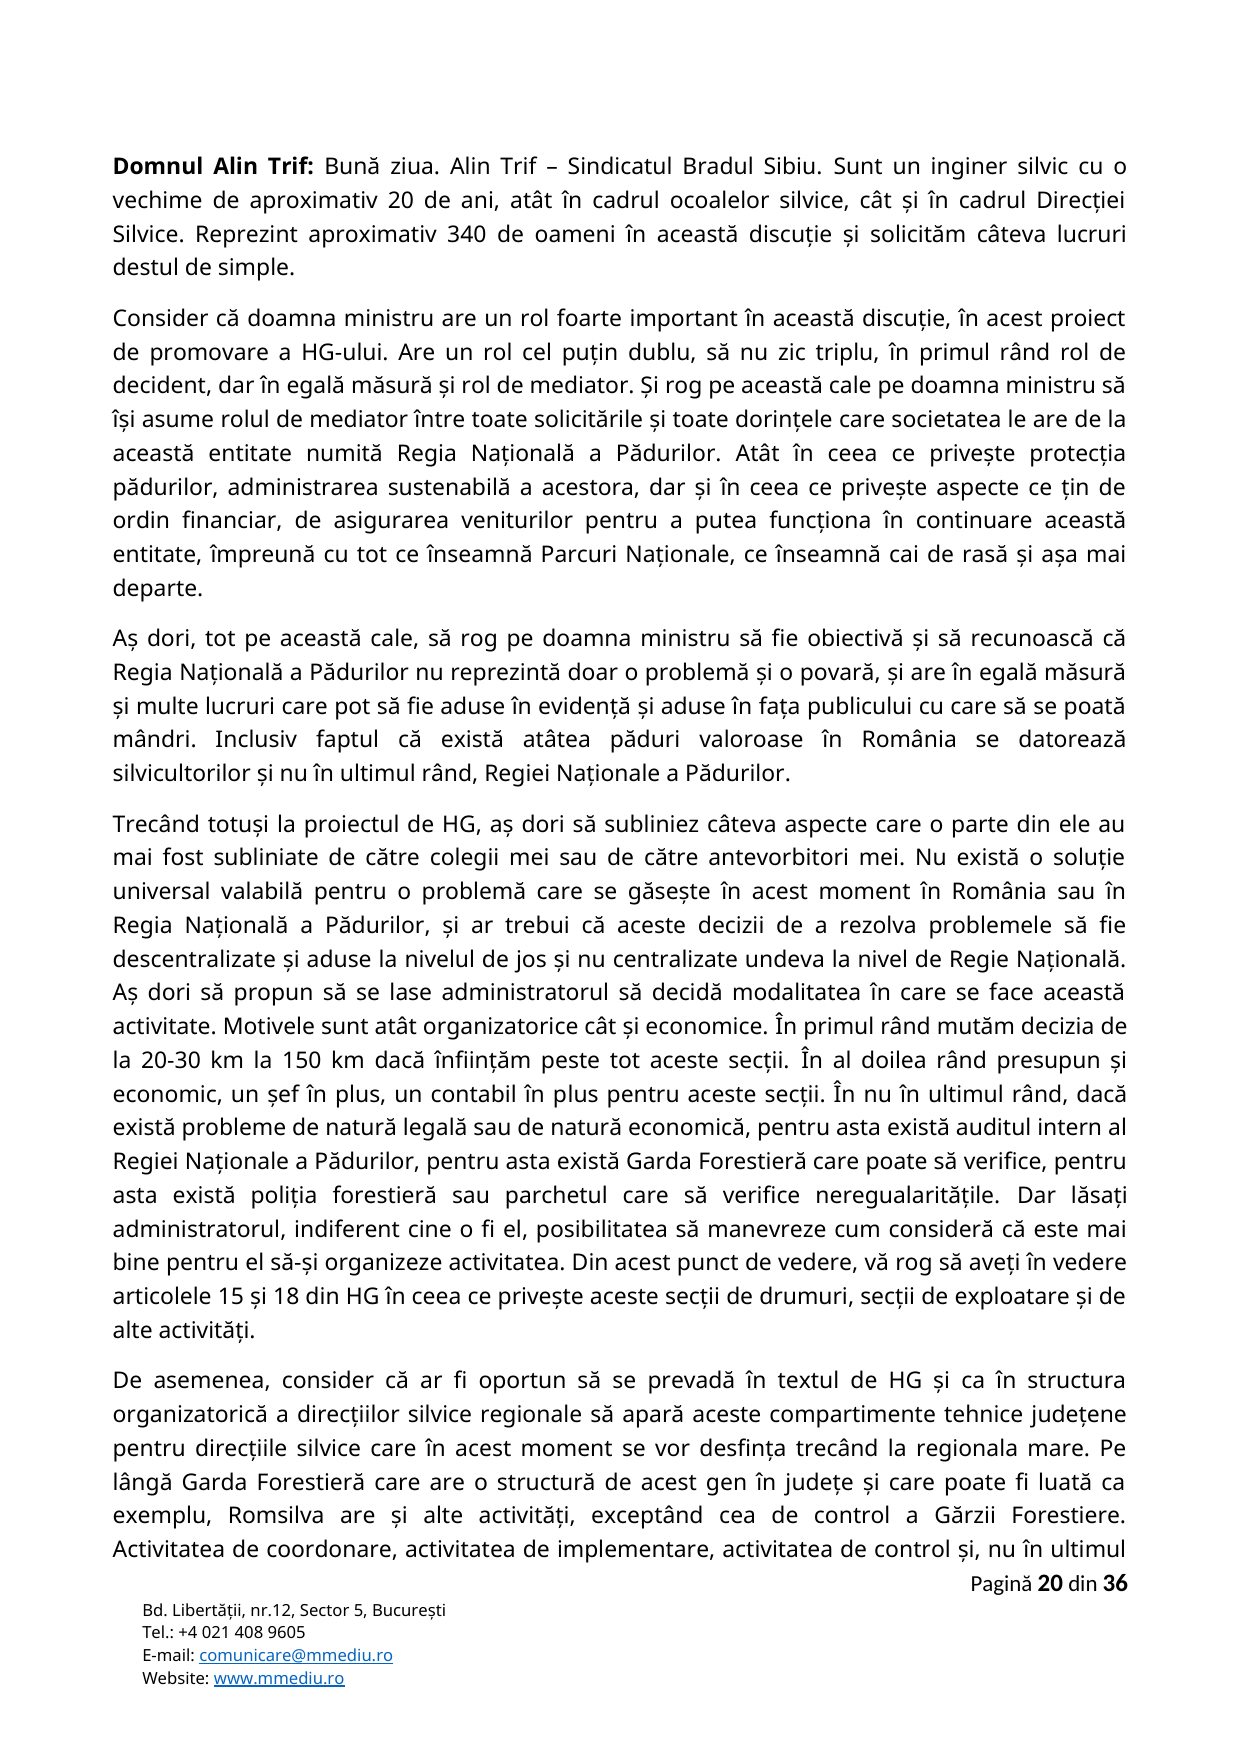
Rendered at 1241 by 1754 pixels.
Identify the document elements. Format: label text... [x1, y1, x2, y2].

text Consider că doamna ministru are un rol foarte important în această discuție, în acest proiect de promovare a HG-ului. Are un rol cel puțin dublu, să nu zic triplu, în primul rând rol de decident, dar în egală măsură și rol de mediator. Și rog pe această cale pe doamna ministru să își asume rolul de mediator între toate solicitările și toate dorințele care societatea le are de la această entitate numită Regia Națională a Pădurilor. Atât în ceea ce privește protecția pădurilor, administrarea sustenabilă a acestora, dar și în ceea ce privește aspecte ce țin de ordin financiar, de asigurarea veniturilor pentru a putea funcționa în continuare această entitate, împreună cu tot ce înseamnă Parcuri Naționale, ce înseamnă cai de rasă și așa mai departe. [112, 302, 1128, 603]
text Aș dori, tot pe această cale, să rog pe doamna ministru să fie obiectivă și să recunoască că Regia Națională a Pădurilor nu reprezintă doar o problemă și o povară, și are în egală măsură și multe lucruri care pot să fie aduse în evidență și aduse în fața publicului cu care să se poată mândri. Inclusiv faptul că există atâtea păduri valoroase în România se datorează silvicultorilor și nu în ultimul rând, Regiei Naționale a Pădurilor. [112, 622, 1128, 788]
text Trecând totuși la proiectul de HG, aș dori să subliniez câteva aspecte care o parte din ele au mai fost subliniate de către colegii mei sau de către antevorbitori mei. Nu există o soluție universal valabilă pentru o problemă care se găsește în acest moment în România sau în Regia Națională a Pădurilor, și ar trebui că aceste decizii de a rezolva problemele să fie descentralizate și aduse la nivelul de jos și nu centralizate undeva la nivel de Regie Națională. Aș dori să propun să se lase administratorul să decidă modalitatea în care se face această activitate. Motivele sunt atât organizatorice cât și economice. În primul rând mutăm decizia de la 20-30 km la 150 km dacă înființăm peste tot aceste secții. În al doilea rând presupun și economic, un șef în plus, un contabil în plus pentru aceste secții. În nu în ultimul rând, dacă există probleme de natură legală sau de natură economică, pentru asta există auditul intern al Regiei Naționale a Pădurilor, pentru asta există Garda Forestieră care poate să verifice, pentru asta există poliția forestieră sau parchetul care să verifice neregualaritățile. Dar lăsați administratorul, indiferent cine o fi el, posibilitatea să manevreze cum consideră că este mai bine pentru el să-și organizeze activitatea. Din acest punct de vedere, vă rog să aveți în vedere articolele 15 și 18 din HG în ceea ce privește aceste secții de drumuri, secții de exploatare și de alte activități. [112, 807, 1128, 1345]
text Domnul Alin Trif: Bună ziua. Alin Trif – Sindicatul Bradul Sibiu. Sunt un inginer silvic cu o vechime de aproximativ 20 de ani, atât în cadrul ocoalelor silvice, cât și în cadrul Direcției Silvice. Reprezint aproximativ 340 de oameni în această discuție și solicităm câteva lucruri destul de simple. [112, 150, 1128, 282]
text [112, 1364, 1128, 1564]
